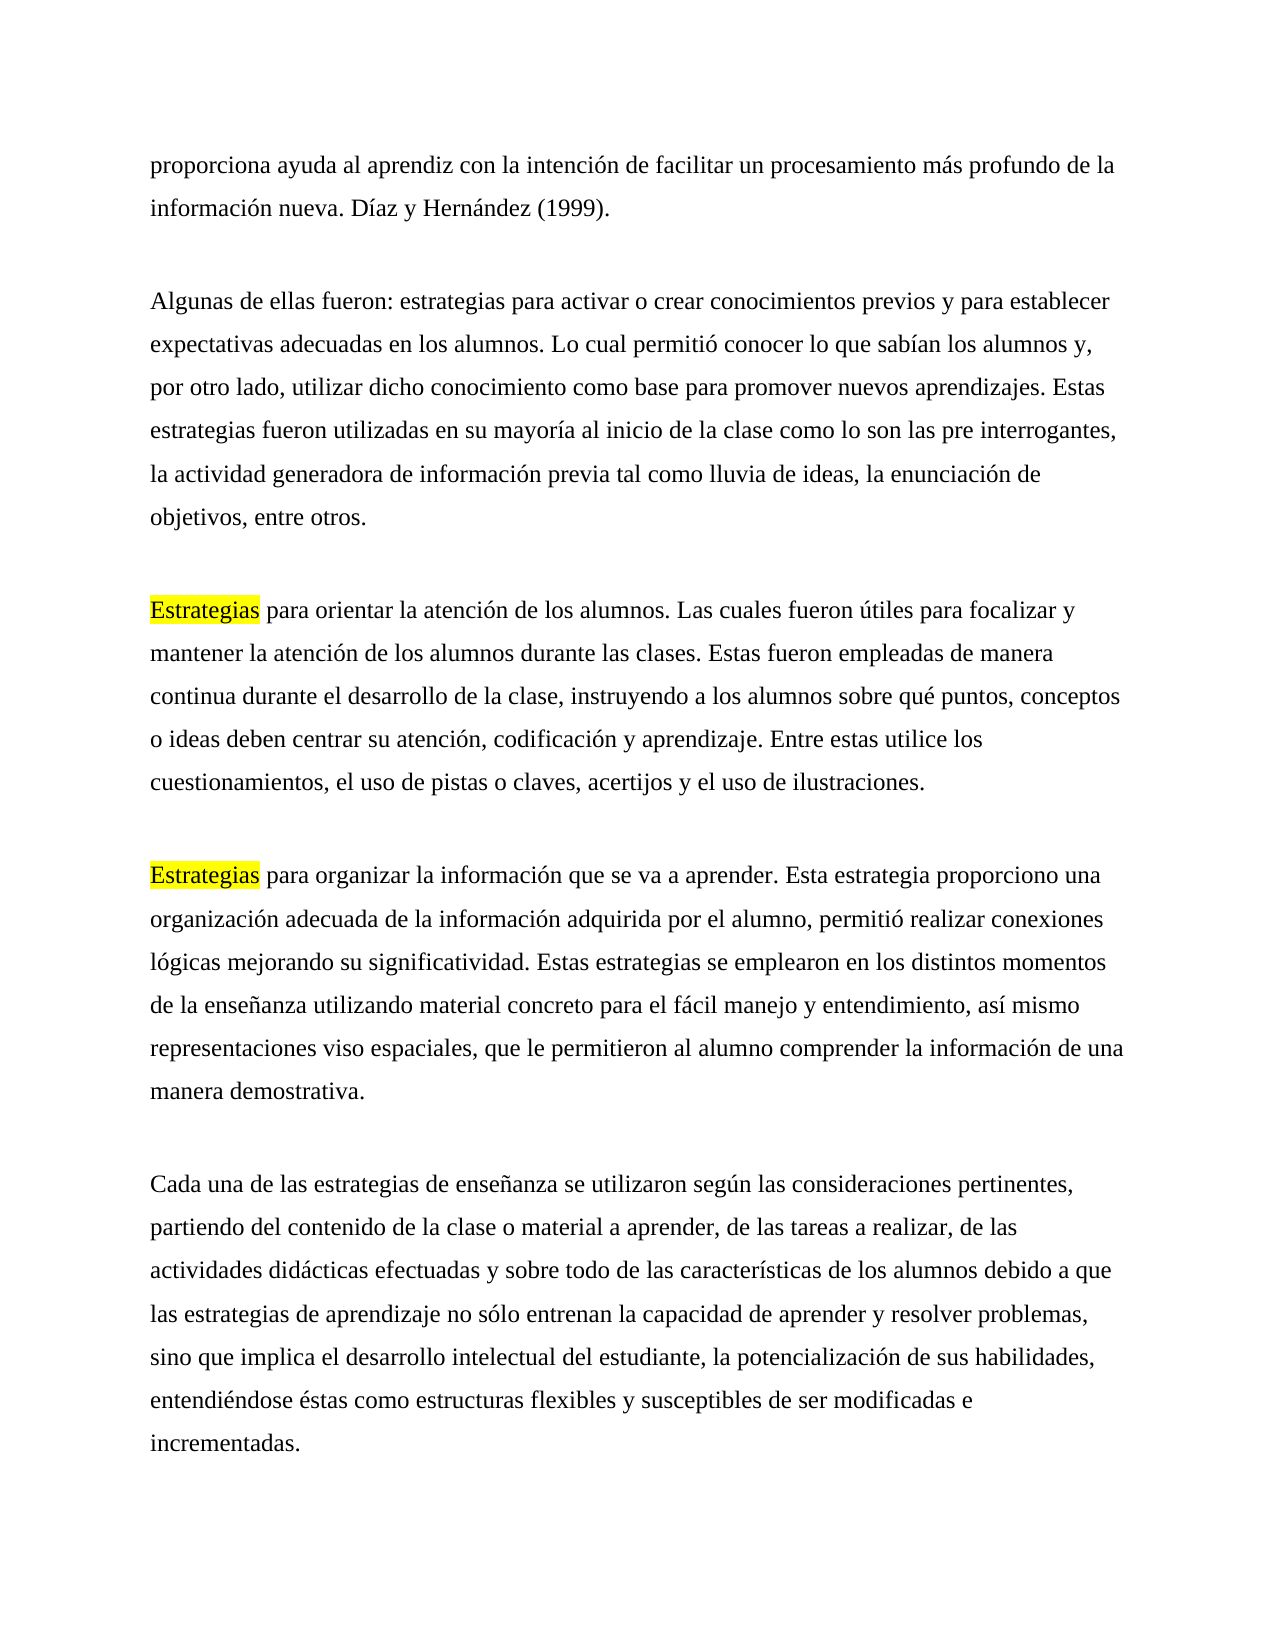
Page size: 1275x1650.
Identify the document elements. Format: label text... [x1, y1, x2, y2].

text Estrategias para orientar la atención de los alumnos. Las cuales fueron útiles para focalizar y mantener la atención de los alumnos durante las clases. Estas fueron empleadas de manera continua durante el desarrollo de la clase, instruyendo a los alumnos sobre qué puntos, conceptos o ideas deben centrar su atención, codificación y aprendizaje. Entre estas utilice los cuestionamientos, el uso de pistas o claves, acertijos y el uso de ilustraciones. [150, 595, 1125, 796]
text Algunas de ellas fueron: estrategias para activar o crear conocimientos previos y para establecer expectativas adecuadas en los alumnos. Lo cual permitió conocer lo que sabían los alumnos y, por otro lado, utilizar dicho conocimiento como base para promover nuevos aprendizajes. Estas estrategias fueron utilizadas en su mayoría al inicio de la clase como lo son las pre interrogantes, la actividad generadora de información previa tal como lluvia de ideas, la enunciación de objetivos, entre otros. [150, 286, 1125, 531]
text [150, 150, 1125, 222]
text Cada una de las estrategias de enseñanza se utilizaron según las consideraciones pertinentes, partiendo del contenido de la clase o material a aprender, de las tareas a realizar, de las actividades didácticas efectuadas y sobre todo de las características de los alumnos debido a que las estrategias de aprendizaje no sólo entrenan la capacidad de aprender y resolver problemas, sino que implica el desarrollo intelectual del estudiante, la potencialización de sus habilidades, entendiéndose éstas como estructuras flexibles y susceptibles de ser modificadas e incrementadas. [150, 1169, 1125, 1457]
text Estrategias para organizar la información que se va a aprender. Esta estrategia proporciono una organización adecuada de la información adquirida por el alumno, permitió realizar conexiones lógicas mejorando su significatividad. Estas estrategias se emplearon en los distintos momentos de la enseñanza utilizando material concreto para el fácil manejo y entendimiento, así mismo representaciones viso espaciales, que le permitieron al alumno comprender la información de una manera demostrativa. [150, 861, 1125, 1105]
